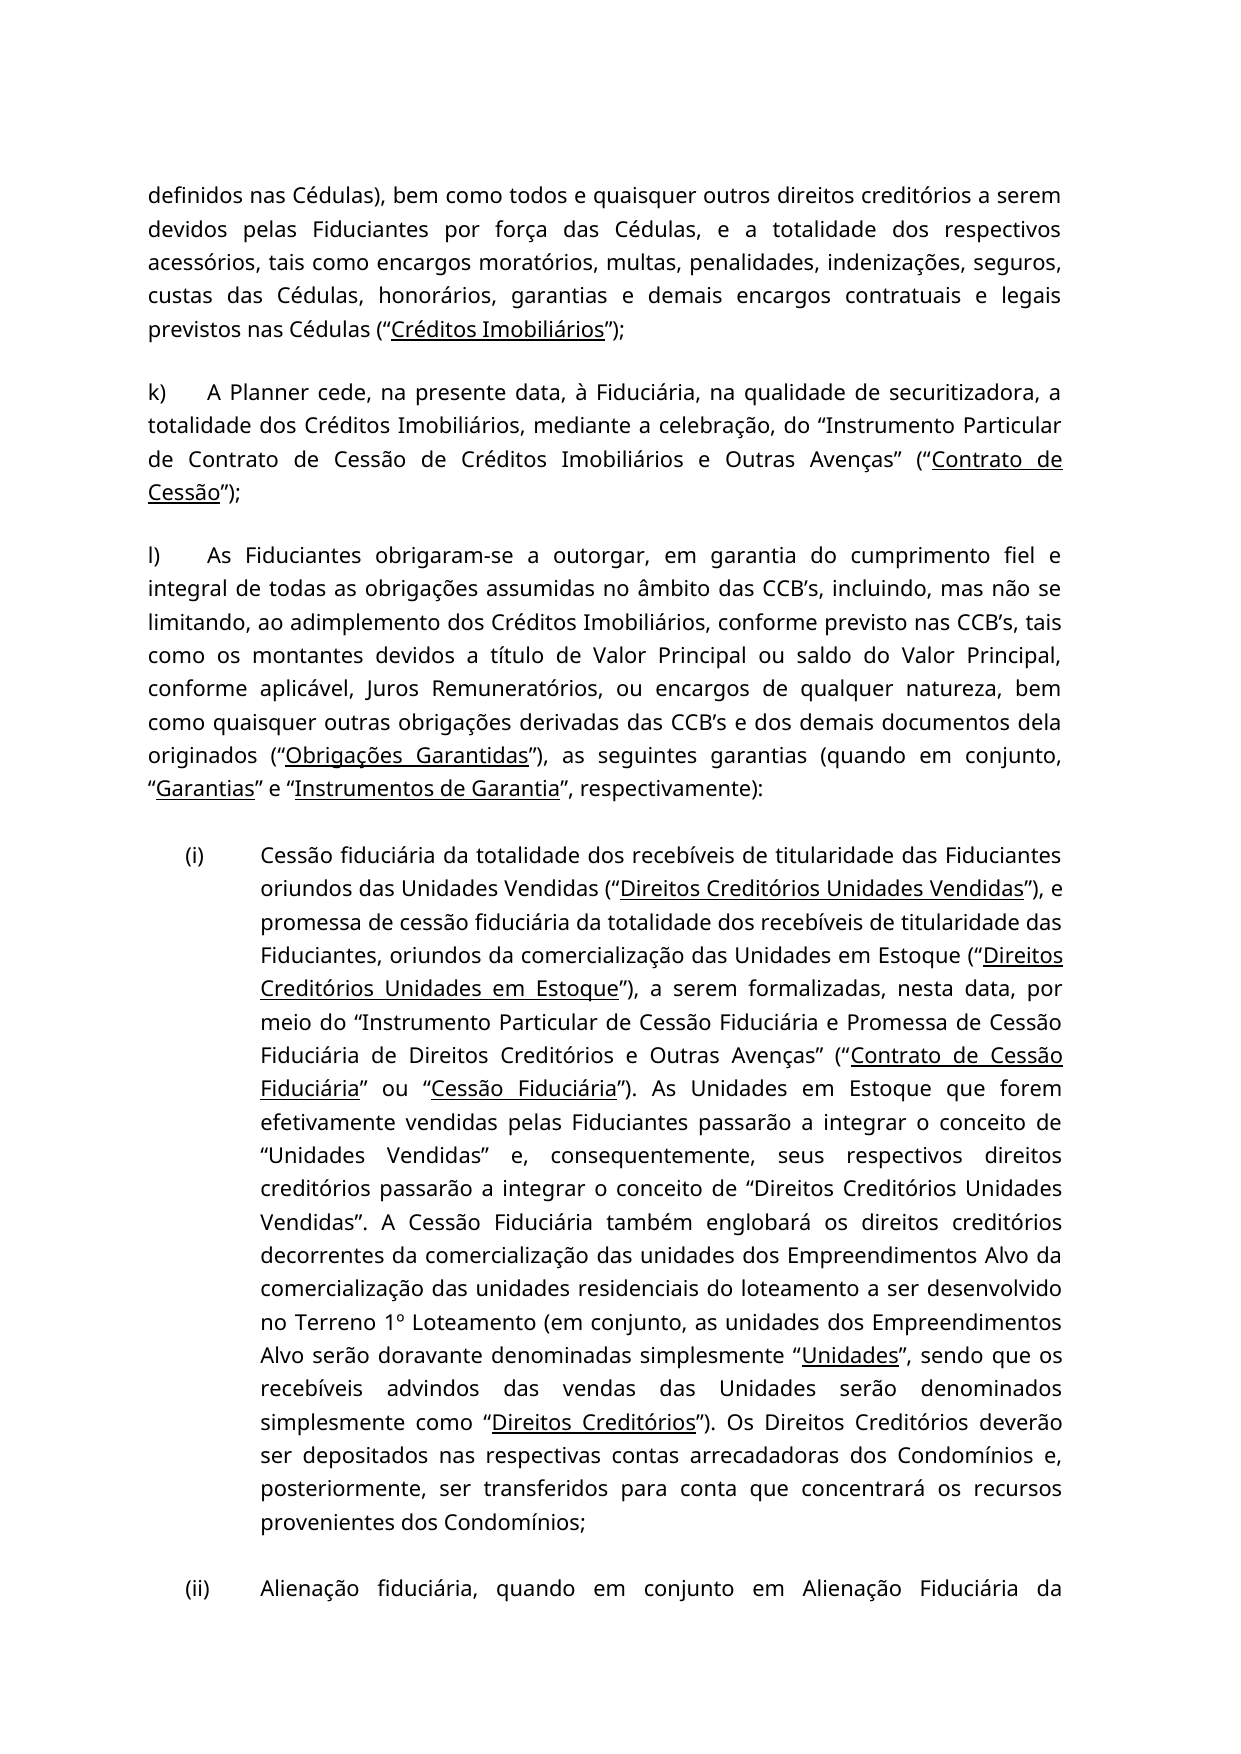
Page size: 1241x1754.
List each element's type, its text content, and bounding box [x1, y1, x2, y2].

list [148, 177, 1063, 344]
list Cessão fiduciária da totalidade dos recebíveis de titularidade das Fiduciantes oriundos das Unidades Vendidas (“Direitos Creditórios Unidades Vendidas”), e promessa de cessão fiduciária da totalidade dos recebíveis de titularidade das Fiduciantes, oriundos da comercialização das Unidades em Estoque (“Direitos Creditórios Unidades em Estoque”), a serem formalizadas, nesta data, por meio do “Instrumento Particular de Cessão Fiduciária e Promessa de Cessão Fiduciária de Direitos Creditórios e Outras Avenças” (“Contrato de Cessão Fiduciária” ou “Cessão Fiduciária”). As Unidades em Estoque que forem efetivamente vendidas pelas Fiduciantes passarão a integrar o conceito de “Unidades Vendidas” e, consequentemente, seus respectivos direitos creditórios passarão a integrar o conceito de “Direitos Creditórios Unidades Vendidas”. A Cessão Fiduciária também englobará os direitos creditórios decorrentes da comercialização das unidades dos Empreendimentos Alvo da comercialização das unidades residenciais do loteamento a ser desenvolvido no Terreno 1º Loteamento (em conjunto, as unidades dos Empreendimentos Alvo serão doravante denominadas simplesmente “Unidades”, sendo que os recebíveis advindos das vendas das Unidades serão denominados simplesmente como “Direitos Creditórios”). Os Direitos Creditórios deverão ser depositados nas respectivas contas arrecadadoras dos Condomínios e, posteriormente, ser transferidos para conta que concentrará os recursos provenientes dos Condomínios; [185, 837, 1063, 1537]
list A Planner cede, na presente data, à Fiduciária, na qualidade de securitizadora, a totalidade dos Créditos Imobiliários, mediante a celebração, do “Instrumento Particular de Contrato de Cessão de Créditos Imobiliários e Outras Avenças” (“Contrato de Cessão”); [148, 374, 1063, 507]
list As Fiduciantes obrigaram-se a outorgar, em garantia do cumprimento fiel e integral de todas as obrigações assumidas no âmbito das CCB’s, incluindo, mas não se limitando, ao adimplemento dos Créditos Imobiliários, conforme previsto nas CCB’s, tais como os montantes devidos a título de Valor Principal ou saldo do Valor Principal, conforme aplicável, Juros Remuneratórios, ou encargos de qualquer natureza, bem como quaisquer outras obrigações derivadas das CCB’s e dos demais documentos dela originados (“Obrigações Garantidas”), as seguintes garantias (quando em conjunto, “Garantias” e “Instrumentos de Garantia”, respectivamente): [148, 537, 1063, 803]
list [185, 1570, 1063, 1603]
